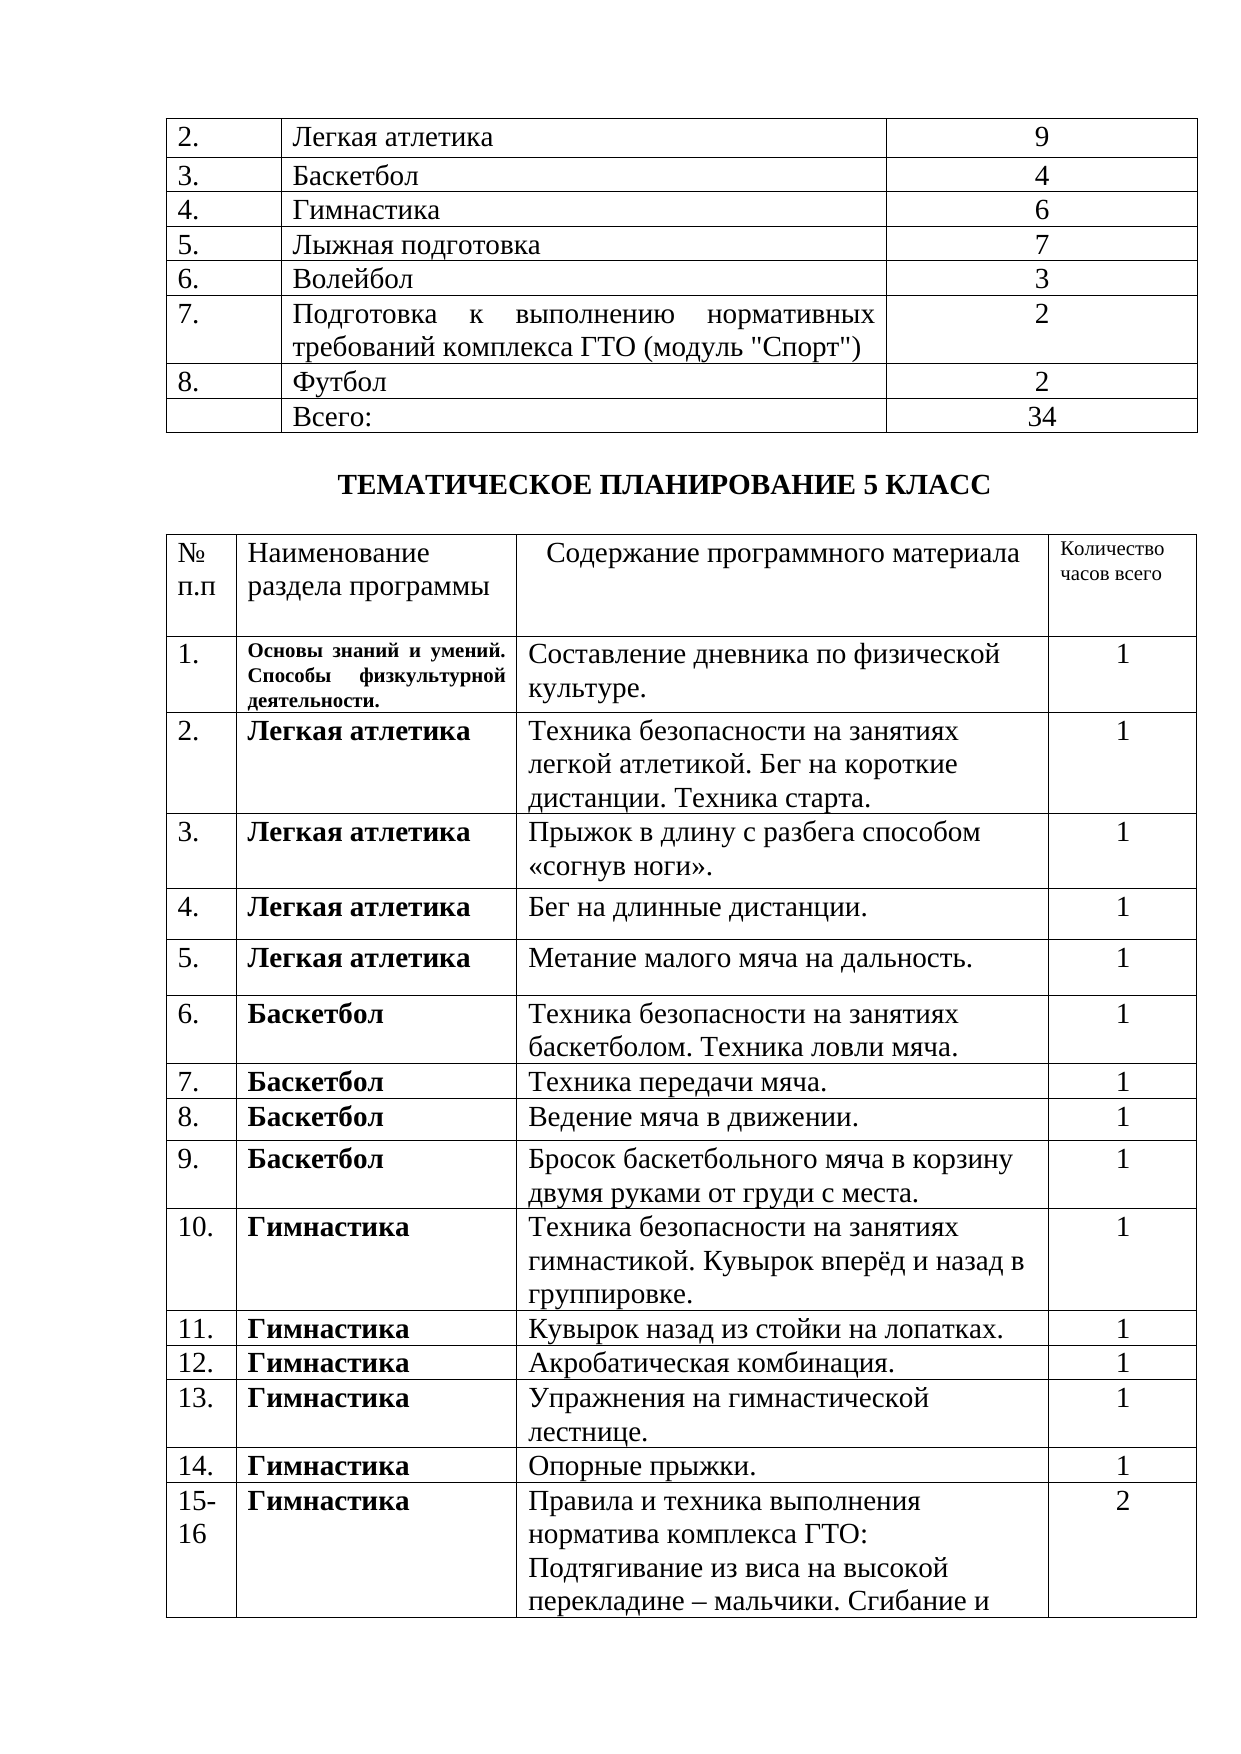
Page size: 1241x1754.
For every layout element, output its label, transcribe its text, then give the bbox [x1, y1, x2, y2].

table_cell Лыжная подготовка [282, 227, 886, 260]
table_cell 7 [887, 227, 1197, 260]
table_cell 10. [167, 1209, 236, 1310]
table_cell Баскетбол [237, 1099, 516, 1140]
table_cell Упражнения на гимнастической лестнице. [517, 1380, 1048, 1447]
table_cell Гимнастика [237, 1311, 516, 1344]
table_cell 4 [887, 158, 1197, 191]
table_cell 3. [167, 814, 236, 888]
table_cell Гимнастика [237, 1380, 516, 1447]
table_cell 2 [1049, 1483, 1196, 1617]
table_cell 1 [1049, 1380, 1196, 1447]
table_cell 6. [167, 261, 281, 295]
table_cell Гимнастика [282, 192, 886, 226]
table_cell Баскетбол [237, 996, 516, 1063]
table_cell 4. [167, 192, 281, 226]
table_cell Баскетбол [282, 158, 886, 191]
table_cell 8. [167, 364, 281, 398]
table_cell 1 [1049, 713, 1196, 813]
text ТЕМАТИЧЕСКОЕ ПЛАНИРОВАНИЕ 5 КЛАСС [177, 467, 1152, 500]
table_cell Основы знаний и умений. Способы физкультурной деятельности. [237, 637, 516, 712]
table_cell Бег на длинные дистанции. [517, 889, 1048, 939]
table_cell 7. [167, 1064, 236, 1098]
table_cell Футбол [282, 364, 886, 398]
table_cell Техника безопасности на занятиях гимнастикой. Кувырок вперёд и назад в группировке. [517, 1209, 1048, 1310]
table_cell 6. [167, 996, 236, 1063]
table_cell Легкая атлетика [237, 889, 516, 939]
table_cell 9. [167, 1141, 236, 1208]
table_cell 2. [167, 713, 236, 813]
table_cell 5. [167, 940, 236, 995]
table_cell Баскетбол [237, 1064, 516, 1098]
table_cell 13. [167, 1380, 236, 1447]
table_cell 34 [887, 399, 1197, 432]
table_cell Гимнастика [237, 1346, 516, 1379]
table_cell 11. [167, 1311, 236, 1344]
table_cell 1 [1049, 1064, 1196, 1098]
table_header Наименование раздела программы [237, 535, 516, 636]
table_cell 1 [1049, 1099, 1196, 1140]
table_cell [517, 1483, 1048, 1617]
table_cell Техника передачи мяча. [517, 1064, 1048, 1098]
table_cell Акробатическая комбинация. [517, 1346, 1048, 1379]
table_cell 9 [887, 119, 1197, 157]
table_cell 12. [167, 1346, 236, 1379]
table_cell 14. [167, 1448, 236, 1482]
table_cell Всего: [282, 399, 886, 432]
table_cell 1 [1049, 940, 1196, 995]
table_cell Бросок баскетбольного мяча в корзину двумя руками от груди с места. [517, 1141, 1048, 1208]
table_cell Составление дневника по физической культуре. [517, 637, 1048, 712]
table_cell Техника безопасности на занятиях легкой атлетикой. Бег на короткие дистанции. Техника старта. [517, 713, 1048, 813]
table_cell 1 [1049, 814, 1196, 888]
table_cell 2. [167, 119, 281, 157]
table_header № п.п [167, 535, 236, 636]
table_cell Легкая атлетика [237, 814, 516, 888]
table_cell Техника безопасности на занятиях баскетболом. Техника ловли мяча. [517, 996, 1048, 1063]
table_cell Волейбол [282, 261, 886, 295]
table_cell Гимнастика [237, 1209, 516, 1310]
table_cell 2 [887, 296, 1197, 363]
table_cell 1 [1049, 1346, 1196, 1379]
table_cell 2 [887, 364, 1197, 398]
table_cell 1 [1049, 1209, 1196, 1310]
table_cell Метание малого мяча на дальность. [517, 940, 1048, 995]
table_header Содержание программного материала [517, 535, 1048, 636]
table_cell 1 [1049, 996, 1196, 1063]
table_header Количество часов всего [1049, 535, 1196, 636]
table_cell 3 [887, 261, 1197, 295]
table_cell 5. [167, 227, 281, 260]
table_cell 15-16 [167, 1483, 236, 1617]
table_cell Легкая атлетика [282, 119, 886, 157]
table_cell 1 [1049, 637, 1196, 712]
table_cell 6 [887, 192, 1197, 226]
table_cell [167, 399, 281, 432]
table_cell Прыжок в длину с разбега способом «согнув ноги». [517, 814, 1048, 888]
table_cell 1 [1049, 889, 1196, 939]
table_cell 1. [167, 637, 236, 712]
table_cell 4. [167, 889, 236, 939]
table_cell 7. [167, 296, 281, 363]
table_cell Баскетбол [237, 1141, 516, 1208]
table_cell Кувырок назад из стойки на лопатках. [517, 1311, 1048, 1344]
table_cell Легкая атлетика [237, 940, 516, 995]
table_cell Легкая атлетика [237, 713, 516, 813]
table_cell Подготовка к выполнению нормативных требований комплекса ГТО (модуль "Спорт") [282, 296, 886, 363]
table_cell Гимнастика [237, 1448, 516, 1482]
table_cell 1 [1049, 1448, 1196, 1482]
table_cell Ведение мяча в движении. [517, 1099, 1048, 1140]
table_cell Гимнастика [237, 1483, 516, 1617]
table_cell 1 [1049, 1141, 1196, 1208]
table_cell 1 [1049, 1311, 1196, 1344]
table_cell Опорные прыжки. [517, 1448, 1048, 1482]
table_cell 8. [167, 1099, 236, 1140]
table_cell 3. [167, 158, 281, 191]
